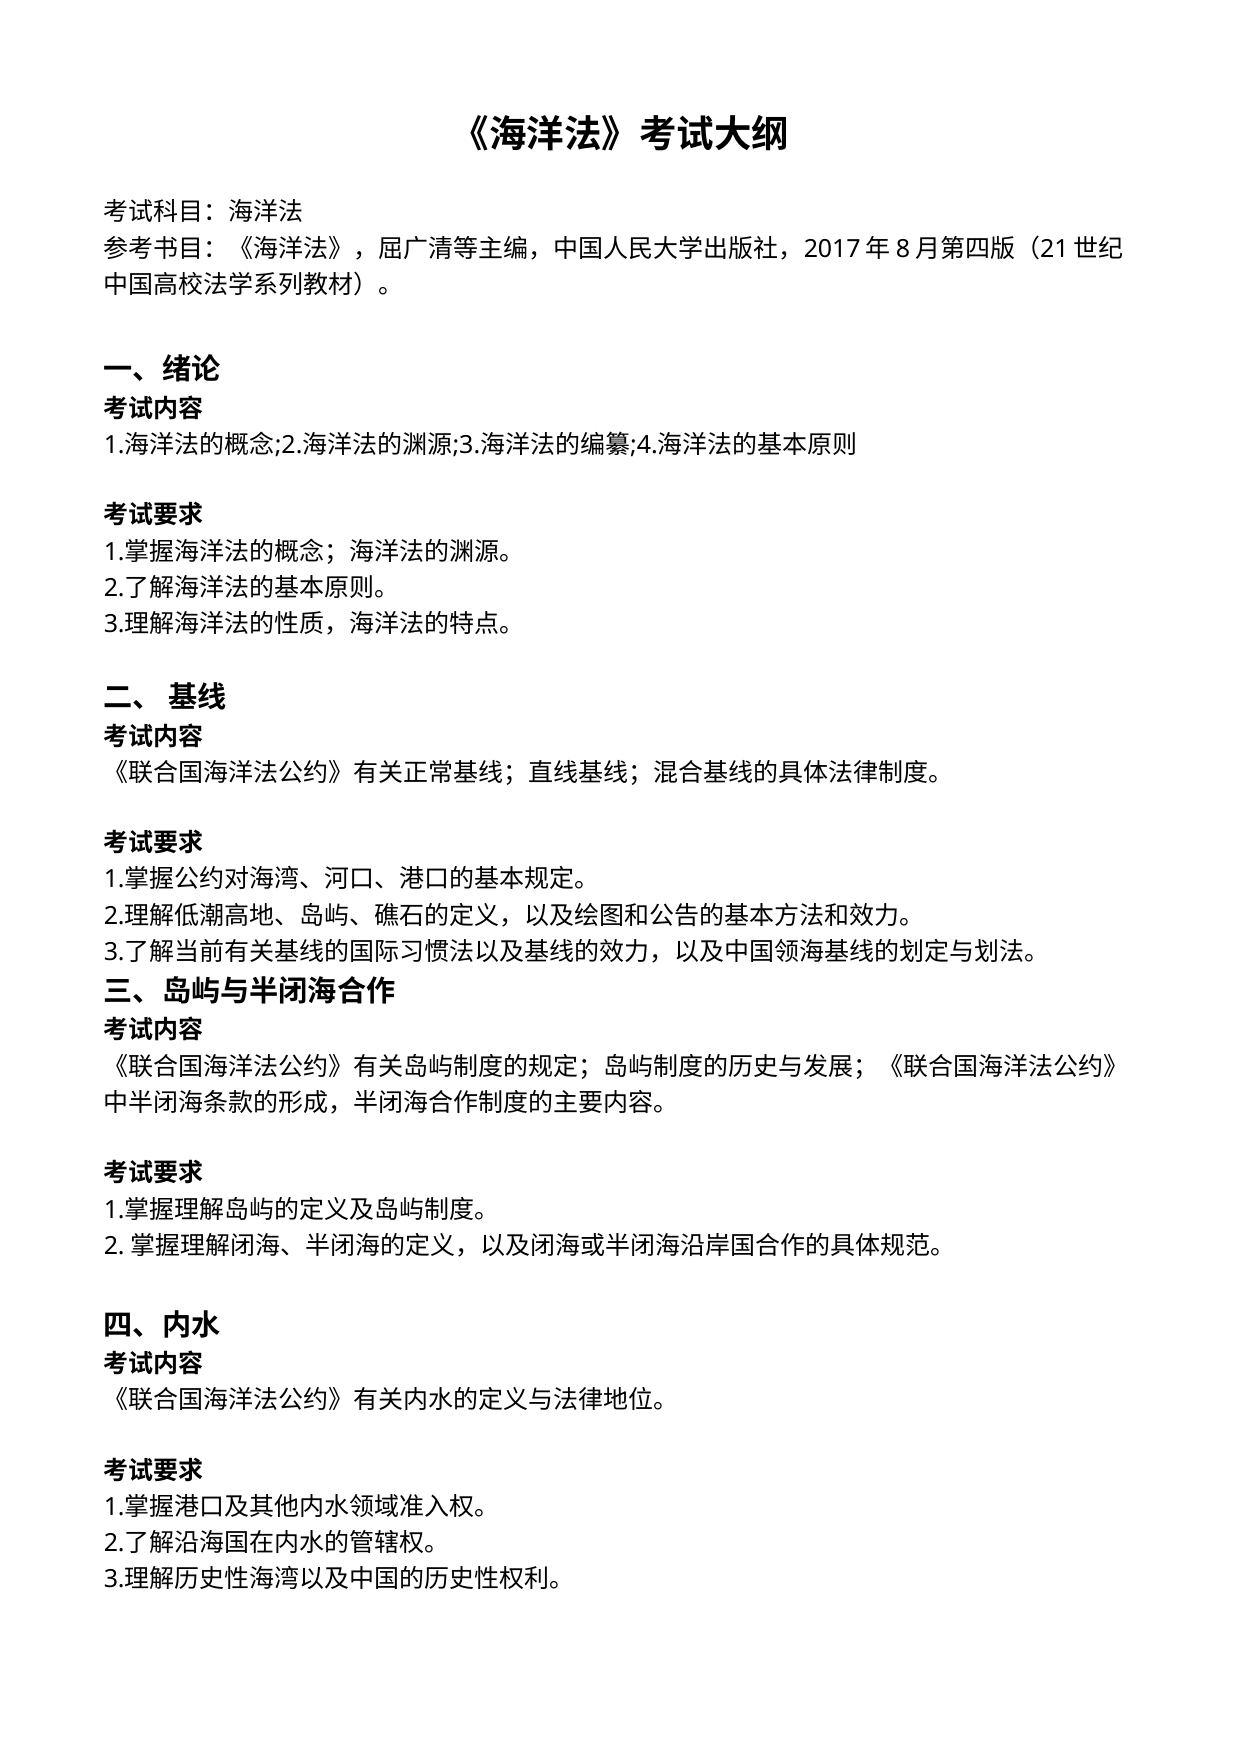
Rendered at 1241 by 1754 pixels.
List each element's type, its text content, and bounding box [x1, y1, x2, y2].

text 1.掌握港口及其他内水领域准入权。 [103, 1486, 1137, 1523]
text 考试要求 [103, 495, 1137, 531]
text 考试内容 [103, 716, 1137, 752]
text 《联合国海洋法公约》有关内水的定义与法律地位。 [103, 1380, 1137, 1416]
text 参考书目：《海洋法》，屈广清等主编，中国人民大学出版社，2017年8月第四版（21世纪中国高校法学系列教材）。 [103, 228, 1137, 301]
text 二、 基线 [103, 674, 1137, 716]
text 1.掌握海洋法的概念；海洋法的渊源。 [103, 531, 1137, 567]
text 考试内容 [103, 1343, 1137, 1380]
text 3.理解海洋法的性质，海洋法的特点。 [103, 603, 1137, 640]
text 2. 掌握理解闭海、半闭海的定义，以及闭海或半闭海沿岸国合作的具体规范。 [103, 1225, 1137, 1262]
text 考试要求 [103, 1450, 1137, 1486]
text 2.了解沿海国在内水的管辖权。 [103, 1523, 1137, 1559]
text 四、内水 [103, 1301, 1137, 1343]
text 考试要求 [103, 823, 1137, 859]
text 《联合国海洋法公约》有关岛屿制度的规定；岛屿制度的历史与发展；《联合国海洋法公约》中半闭海条款的形成，半闭海合作制度的主要内容。 [103, 1046, 1137, 1119]
text 3.理解历史性海湾以及中国的历史性权利。 [103, 1559, 1137, 1595]
text 2.了解海洋法的基本原则。 [103, 567, 1137, 603]
list 掌握公约对海湾、河口、港口的基本规定。 [103, 859, 1137, 895]
text 考试科目：海洋法 [103, 192, 1137, 228]
text 考试要求 [103, 1153, 1137, 1189]
text 考试内容 [103, 1010, 1137, 1046]
text 《海洋法》考试大纲 [103, 103, 1137, 158]
text 一、绪论 [103, 346, 1137, 388]
text 1.掌握理解岛屿的定义及岛屿制度。 [103, 1189, 1137, 1225]
text 考试内容 [103, 388, 1137, 424]
text 1.海洋法的概念;2.海洋法的渊源;3.海洋法的编纂;4.海洋法的基本原则 [103, 424, 1137, 461]
list 理解低潮高地、岛屿、礁石的定义，以及绘图和公告的基本方法和效力。 [103, 895, 1137, 931]
text 《联合国海洋法公约》有关正常基线；直线基线；混合基线的具体法律制度。 [103, 752, 1137, 789]
text 三、岛屿与半闭海合作 [103, 968, 1137, 1010]
text 3.了解当前有关基线的国际习惯法以及基线的效力，以及中国领海基线的划定与划法。 [103, 931, 1137, 968]
